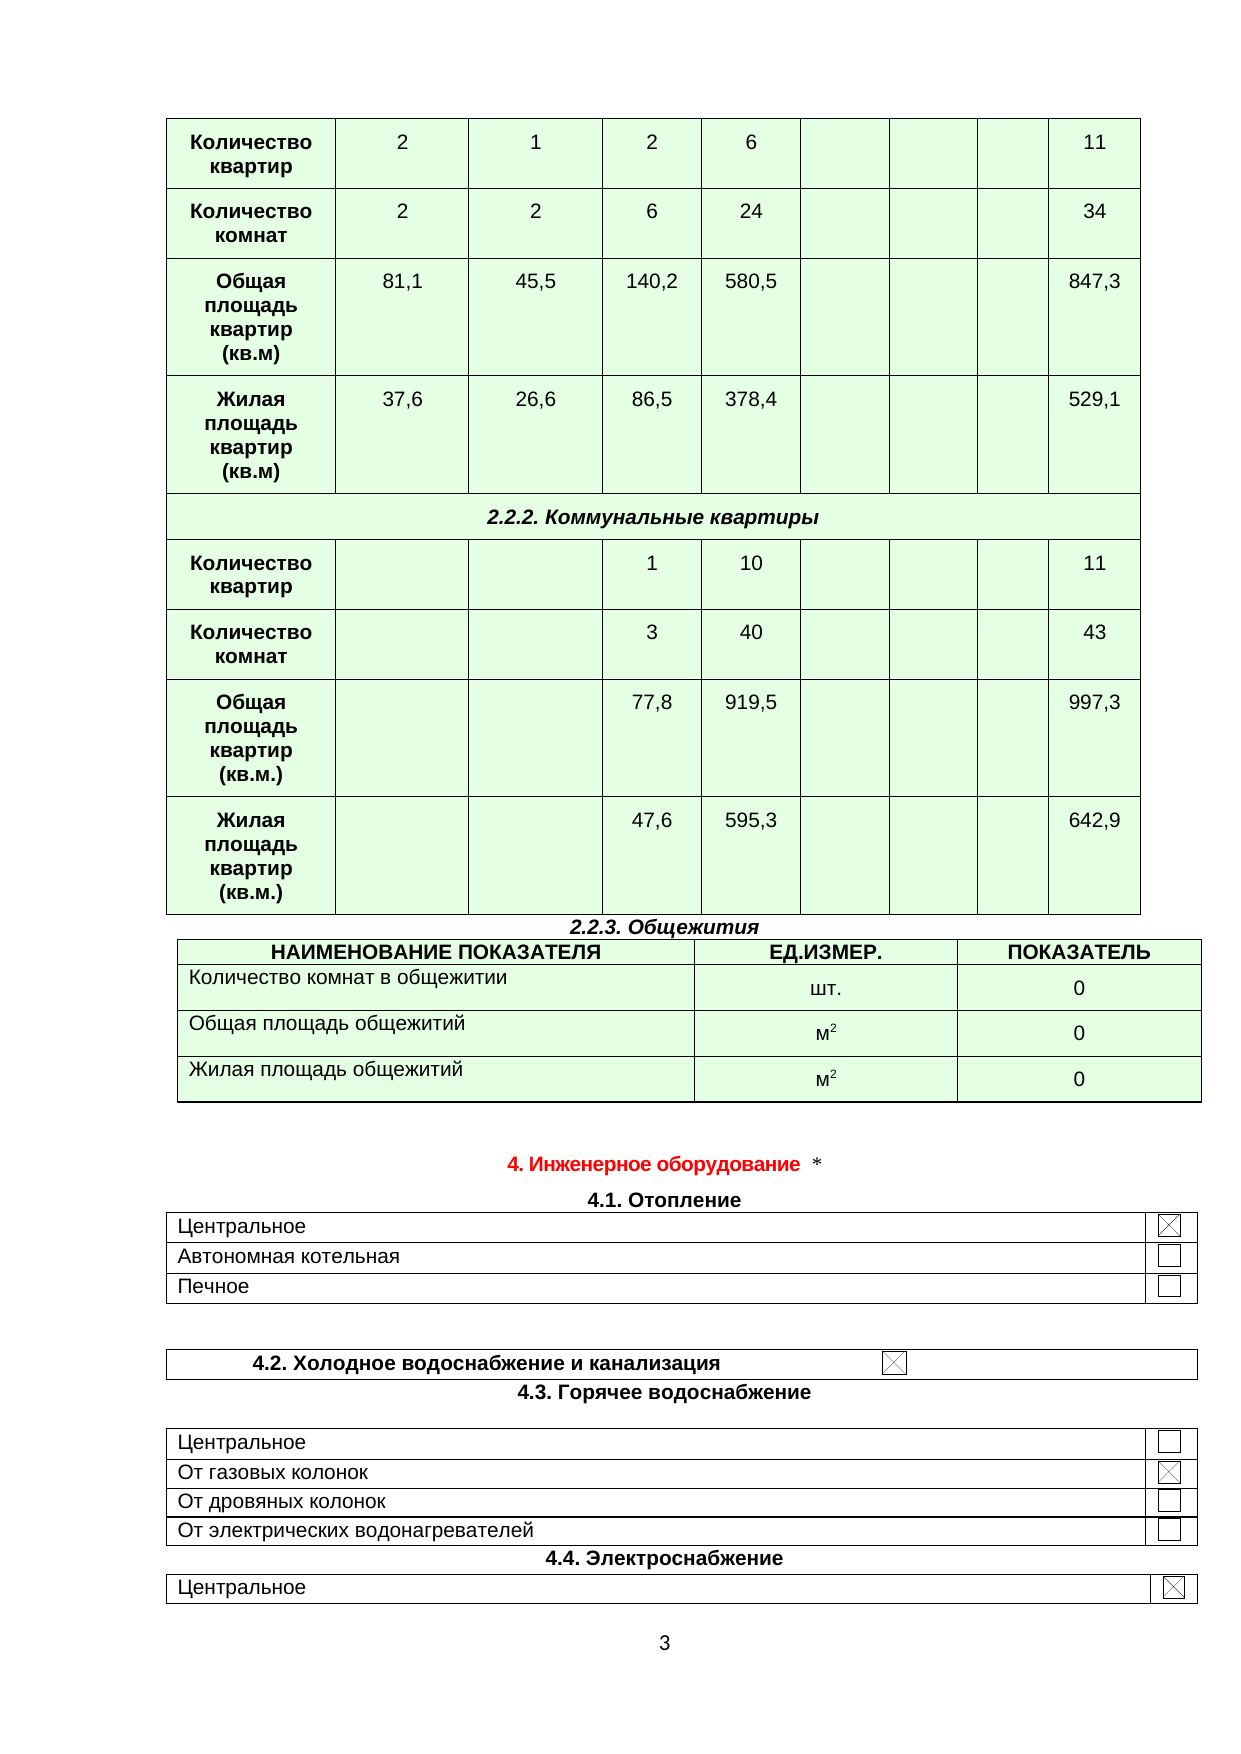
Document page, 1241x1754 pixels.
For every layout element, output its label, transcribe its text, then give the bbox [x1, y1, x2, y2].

table_cell Печное [167, 1274, 1145, 1303]
table_cell 43 [1049, 610, 1140, 678]
table_cell [1146, 1518, 1197, 1545]
table_header Показатель [958, 940, 1201, 964]
table_cell От газовых колонок [167, 1460, 1145, 1487]
table_cell От дровяных колонок [167, 1489, 1145, 1516]
table_cell Жилая площадь квартир (кв.м.) [167, 797, 335, 914]
table_cell [469, 610, 602, 678]
text 4.3. Горячее водоснабжение [177, 1380, 1152, 1404]
table_cell [469, 680, 602, 796]
table_cell Количество квартир [167, 119, 335, 188]
table_cell Количество комнат [167, 610, 335, 678]
table_header Ед.измер. [695, 940, 957, 964]
table_cell 2 [336, 189, 468, 258]
table_cell [801, 119, 889, 188]
table_cell [978, 540, 1048, 609]
table_cell 642,9 [1049, 797, 1140, 914]
table_cell 37,6 [336, 376, 468, 493]
table_cell Общая площадь общежитий [178, 1011, 694, 1056]
table_cell 77,8 [603, 680, 701, 796]
table_cell [336, 610, 468, 678]
table_cell 580,5 [702, 259, 800, 375]
table_cell [801, 540, 889, 609]
table_cell 26,6 [469, 376, 602, 493]
table_cell 11 [1049, 119, 1140, 188]
table_cell 2 [469, 189, 602, 258]
table_cell 6 [702, 119, 800, 188]
table_cell 2 [336, 119, 468, 188]
table_cell [890, 119, 977, 188]
table_cell [801, 259, 889, 375]
table_cell [801, 376, 889, 493]
table_cell [801, 610, 889, 678]
table_cell [801, 680, 889, 796]
subtitle 4. Инженерное оборудование * [177, 1152, 1152, 1176]
table_cell [469, 540, 602, 609]
table_cell [978, 797, 1048, 914]
table_cell [978, 119, 1048, 188]
table_cell [890, 540, 977, 609]
table_cell [336, 797, 468, 914]
table_cell 847,3 [1049, 259, 1140, 375]
table_cell [978, 259, 1048, 375]
table_header [1146, 1213, 1197, 1242]
table_cell От электрических водонагревателей [167, 1518, 1145, 1545]
table_cell шт. [695, 965, 957, 1010]
table_cell [1146, 1243, 1197, 1273]
table_cell 11 [1049, 540, 1140, 609]
table_cell 595,3 [702, 797, 800, 914]
table_cell 45,5 [469, 259, 602, 375]
table_cell [1146, 1274, 1197, 1303]
table_header [1146, 1429, 1197, 1459]
table_cell [890, 680, 977, 796]
table_cell [1146, 1489, 1197, 1516]
table_cell [801, 797, 889, 914]
table_cell Автономная котельная [167, 1243, 1145, 1273]
table_header Наименование показателя [178, 940, 694, 964]
text 4.1. Отопление [177, 1188, 1152, 1212]
table_cell [890, 797, 977, 914]
table_header Центральное [167, 1213, 1145, 1242]
table_cell 3 [603, 610, 701, 678]
table_cell 10 [702, 540, 800, 609]
table_cell Количество квартир [167, 540, 335, 609]
table_cell 0 [958, 1011, 1201, 1056]
table_cell Количество комнат в общежитии [178, 965, 694, 1010]
table_cell 6 [603, 189, 701, 258]
table_cell [978, 680, 1048, 796]
table_cell 140,2 [603, 259, 701, 375]
table_cell 40 [702, 610, 800, 678]
table_cell 2.2.2. Коммунальные квартиры [167, 494, 1140, 539]
table_cell [336, 540, 468, 609]
table_cell 529,1 [1049, 376, 1140, 493]
table_cell Общая площадь квартир (кв.м) [167, 259, 335, 375]
table_cell 378,4 [702, 376, 800, 493]
table_cell [890, 610, 977, 678]
table_header [1151, 1575, 1197, 1603]
table_cell 34 [1049, 189, 1140, 258]
table_header 4.2. Холодное водоснабжение и канализация [167, 1350, 1197, 1379]
table_cell [978, 189, 1048, 258]
text 2.2.3. Общежития [177, 915, 1152, 939]
table_cell 997,3 [1049, 680, 1140, 796]
table_cell 1 [469, 119, 602, 188]
table_cell [890, 259, 977, 375]
table_cell [890, 376, 977, 493]
table_cell м2 [695, 1011, 957, 1056]
table_cell 2 [603, 119, 701, 188]
table_cell [978, 610, 1048, 678]
table_cell [978, 376, 1048, 493]
text 4.4. Электроснабжение [177, 1546, 1152, 1570]
table_cell [890, 189, 977, 258]
table_cell 0 [958, 1057, 1201, 1101]
table_cell Жилая площадь общежитий [178, 1057, 694, 1101]
table_cell [336, 680, 468, 796]
table_cell м2 [695, 1057, 957, 1101]
table_cell Количество комнат [167, 189, 335, 258]
table_cell [1146, 1460, 1197, 1487]
table_header Центральное [167, 1575, 1150, 1603]
table_cell 1 [603, 540, 701, 609]
table_cell Жилая площадь квартир (кв.м) [167, 376, 335, 493]
table_cell 86,5 [603, 376, 701, 493]
table_cell 47,6 [603, 797, 701, 914]
table_cell [469, 797, 602, 914]
table_cell 919,5 [702, 680, 800, 796]
table_header Центральное [167, 1429, 1145, 1459]
table_cell 0 [958, 965, 1201, 1010]
table_cell [801, 189, 889, 258]
table_cell Общая площадь квартир (кв.м.) [167, 680, 335, 796]
table_cell 81,1 [336, 259, 468, 375]
table_cell 24 [702, 189, 800, 258]
